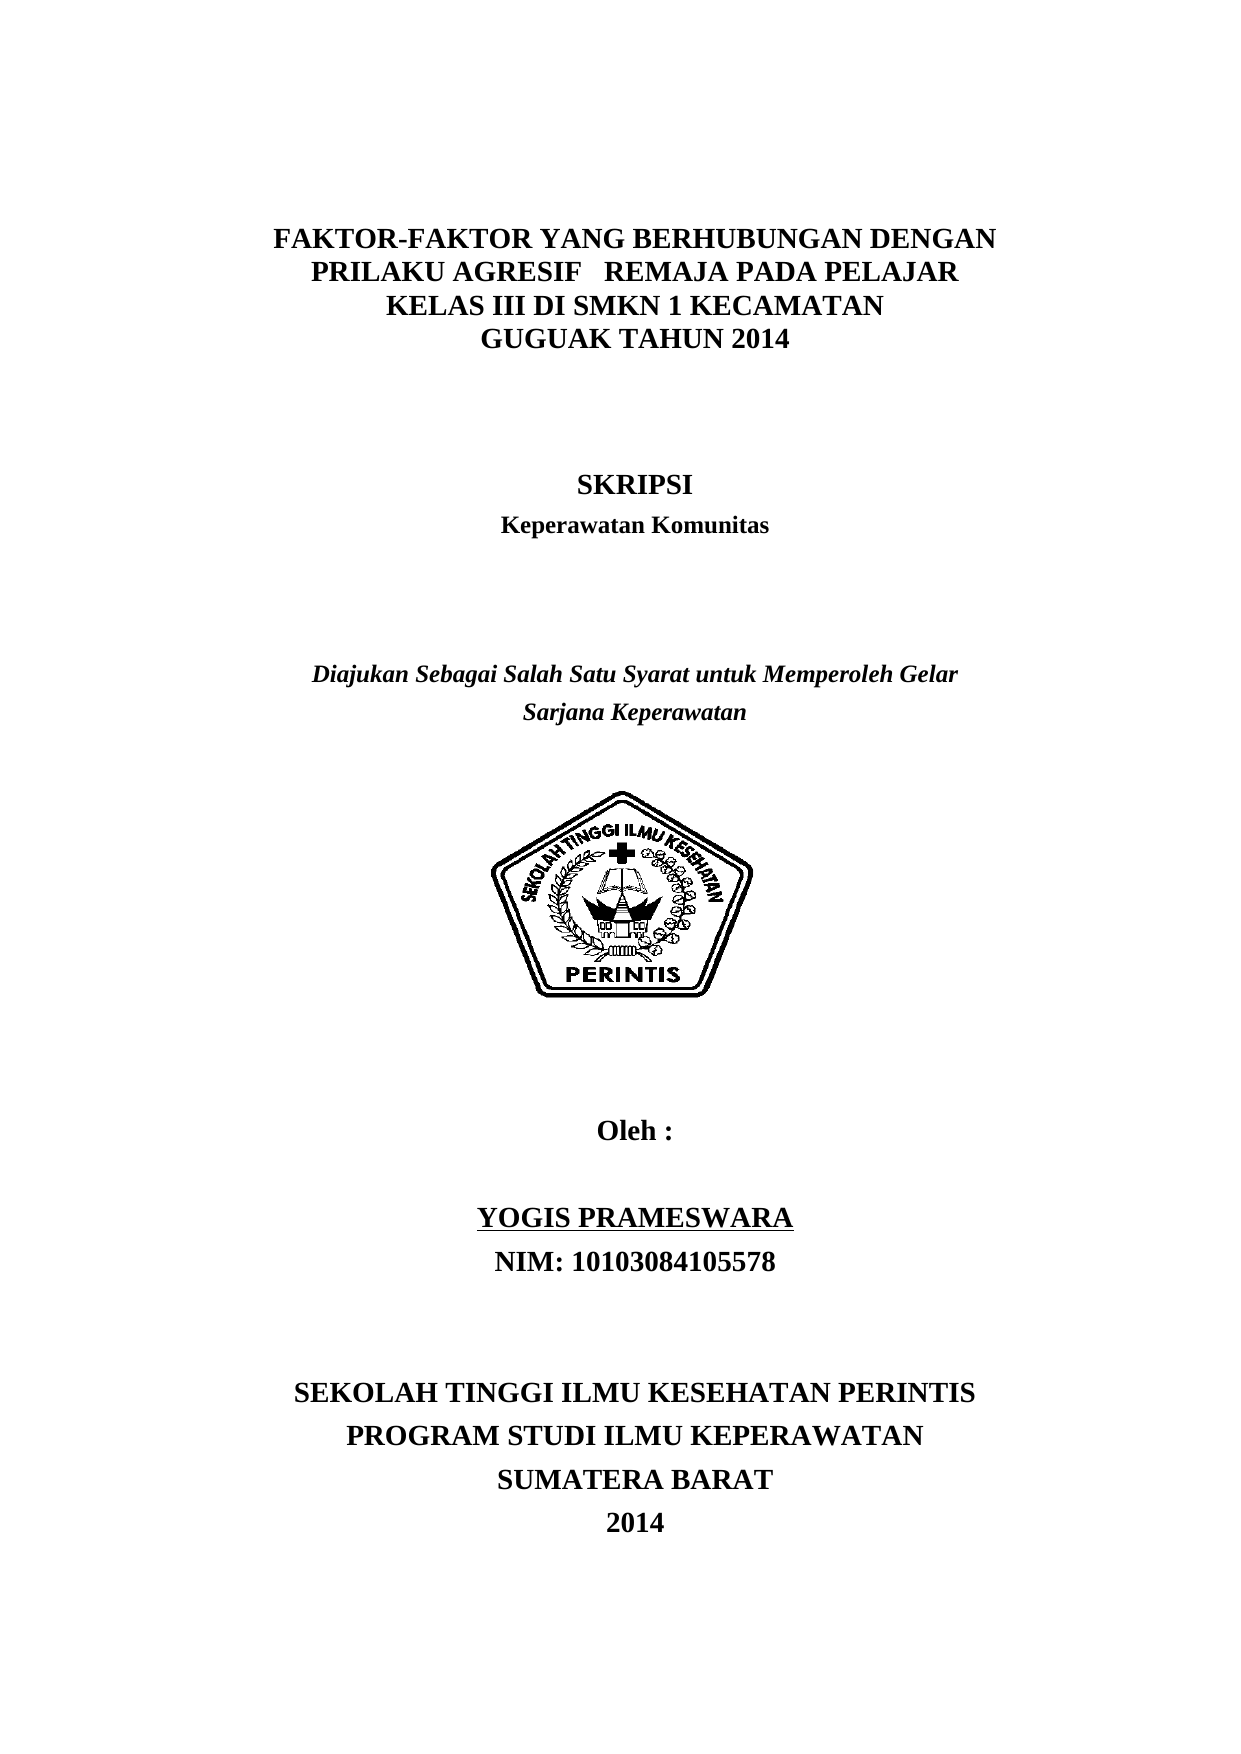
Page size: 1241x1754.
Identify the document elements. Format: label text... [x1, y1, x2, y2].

text SEKOLAH TINGGI ILMU KESEHATAN PERINTIS [207, 1375, 1063, 1408]
text FAKTOR-FAKTOR YANG BERHUBUNGAN DENGAN PRILAKU AGRESIF REMAJA PADA PELAJAR [207, 221, 1063, 288]
text Oleh : [207, 1113, 1063, 1147]
text Sarjana Keperawatan [207, 697, 1063, 726]
text SUMATERA BARAT [207, 1462, 1063, 1495]
text 2014 [207, 1505, 1063, 1539]
text SKRIPSI [207, 467, 1063, 500]
text Keperawatan Komunitas [207, 510, 1063, 539]
text Diajukan Sebagai Salah Satu Syarat untuk Memperoleh Gelar [207, 659, 1063, 688]
text YOGIS PRAMESWARA [207, 1201, 1063, 1234]
text NIM: 10103084105578 [207, 1244, 1063, 1278]
text KELAS III DI SMKN 1 KECAMATAN [207, 288, 1063, 321]
text GUGUAK TAHUN 2014 [207, 321, 1063, 355]
text PROGRAM STUDI ILMU KEPERAWATAN [207, 1418, 1063, 1452]
